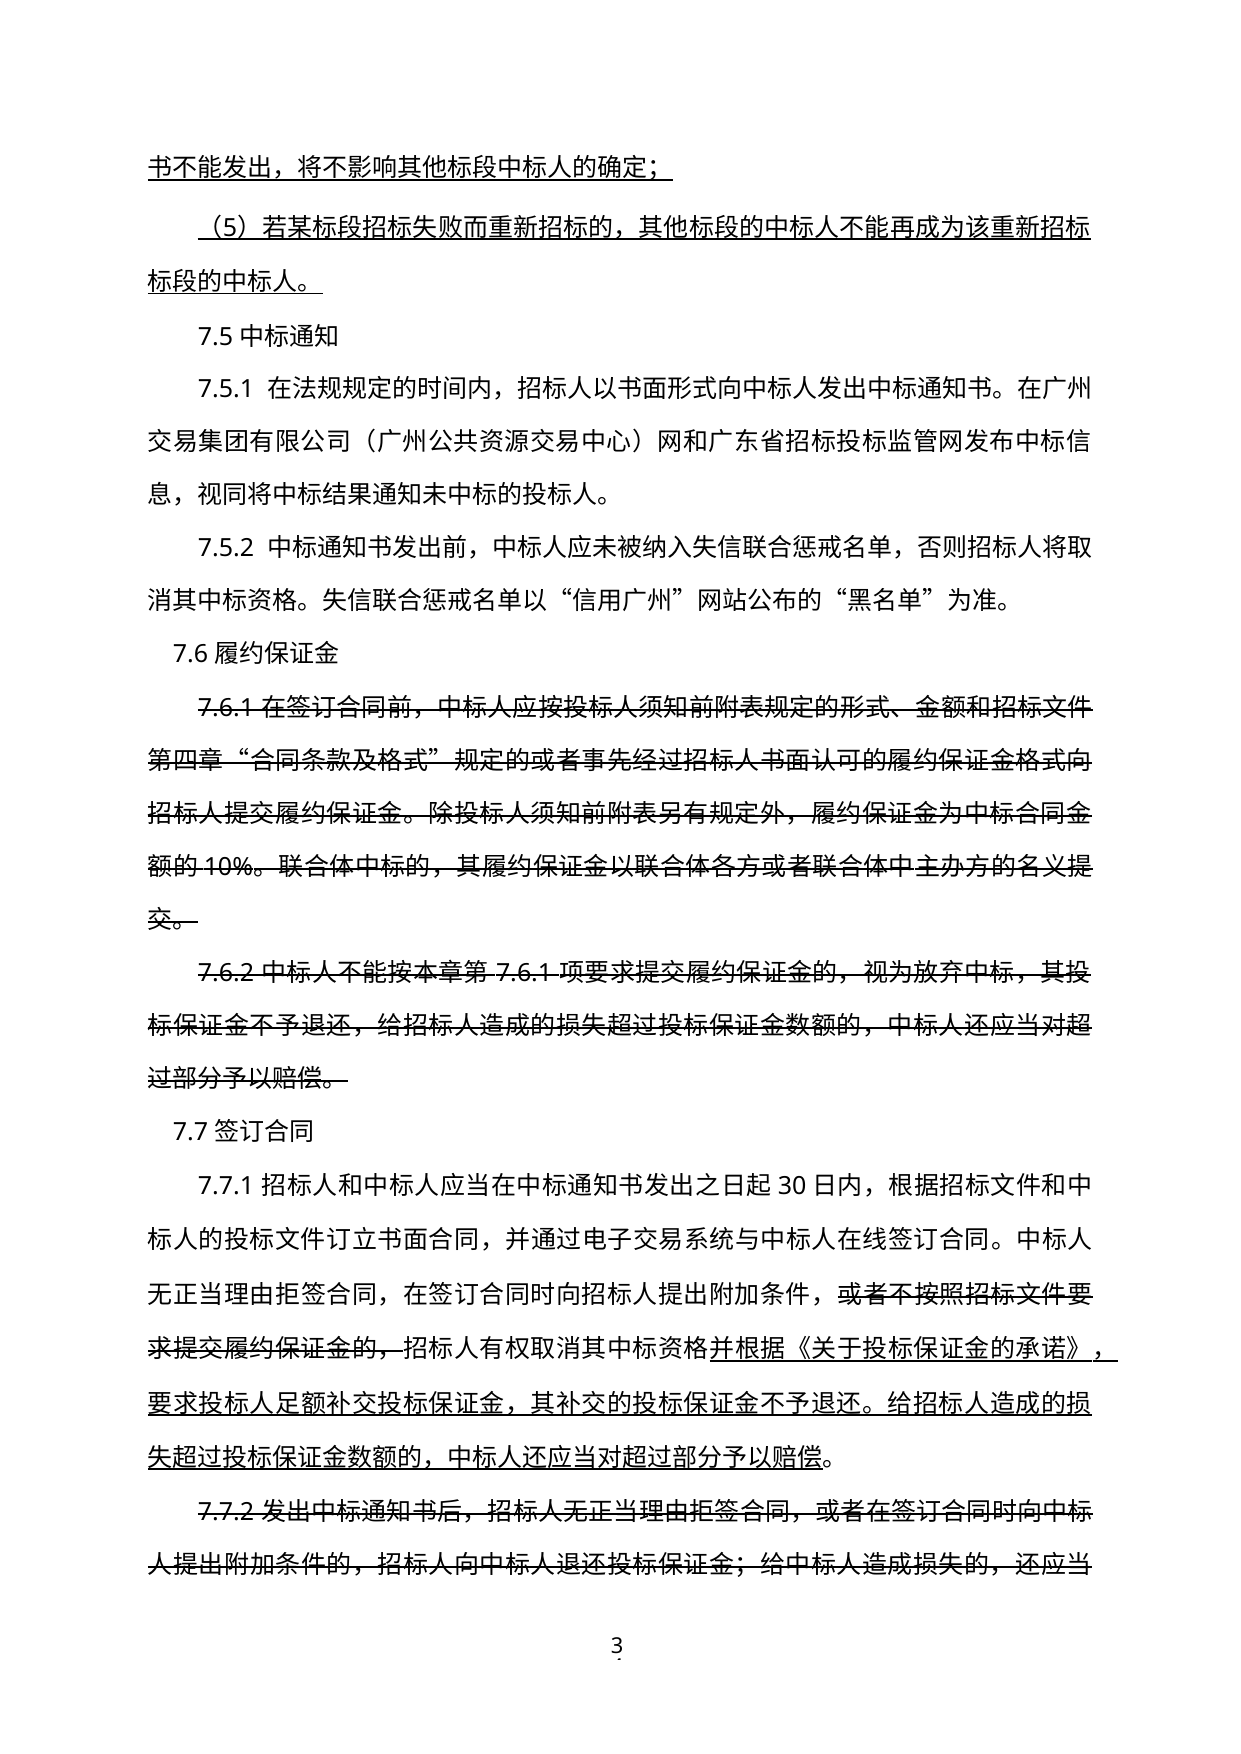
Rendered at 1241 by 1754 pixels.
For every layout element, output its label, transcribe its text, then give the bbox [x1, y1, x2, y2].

text 7.7 签订合同 [148, 1111, 1093, 1147]
text 7.7.1 招标人和中标人应当在中标通知书发出之日起30日内，根据招标文件和中标人的投标文件订立书面合同，并通过电子交易系统与中标人在线签订合同。中标人无正当理由拒签合同，在签订合同时向招标人提出附加条件，或者不按照招标文件要求提交履约保证金的，招标人有权取消其中标资格并根据《关于投标保证金的承诺》，要求投标人足额补交投标保证金，其补交的投标保证金不予退还。给招标人造成的损失超过投标保证金数额的，中标人还应当对超过部分予以赔偿。 [148, 1166, 1093, 1474]
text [148, 1492, 1093, 1581]
text 7.5.1 在法规规定的时间内，招标人以书面形式向中标人发出中标通知书。在广州交易集团有限公司（广州公共资源交易中心）网和广东省招标投标监管网发布中标信息，视同将中标结果通知未中标的投标人。 [148, 369, 1093, 511]
text 7.6.2 中标人不能按本章第 7.6.1 项要求提交履约保证金的，视为放弃中标，其投标保证金不予退还，给招标人造成的损失超过投标保证金数额的，中标人还应当对超过部分予以赔偿。 [148, 952, 1093, 1094]
text （5）若某标段招标失败而重新招标的，其他标段的中标人不能再成为该重新招标标段的中标人。 [148, 207, 1093, 298]
text 7.6 履约保证金 [148, 633, 1093, 670]
text 7.6.1 在签订合同前，中标人应按投标人须知前附表规定的形式、金额和招标文件第四章“合同条款及格式”规定的或者事先经过招标人书面认可的履约保证金格式向招标人提交履约保证金。除投标人须知前附表另有规定外，履约保证金为中标合同金额的10%。联合体中标的，其履约保证金以联合体各方或者联合体中主办方的名义提交。 [148, 688, 1093, 936]
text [148, 148, 1093, 184]
text 7.5.2 中标通知书发出前，中标人应未被纳入失信联合惩戒名单，否则招标人将取消其中标资格。失信联合惩戒名单以“信用广州”网站公布的“黑名单”为准。 [148, 528, 1093, 617]
text 7.5 中标通知 [148, 316, 1093, 352]
